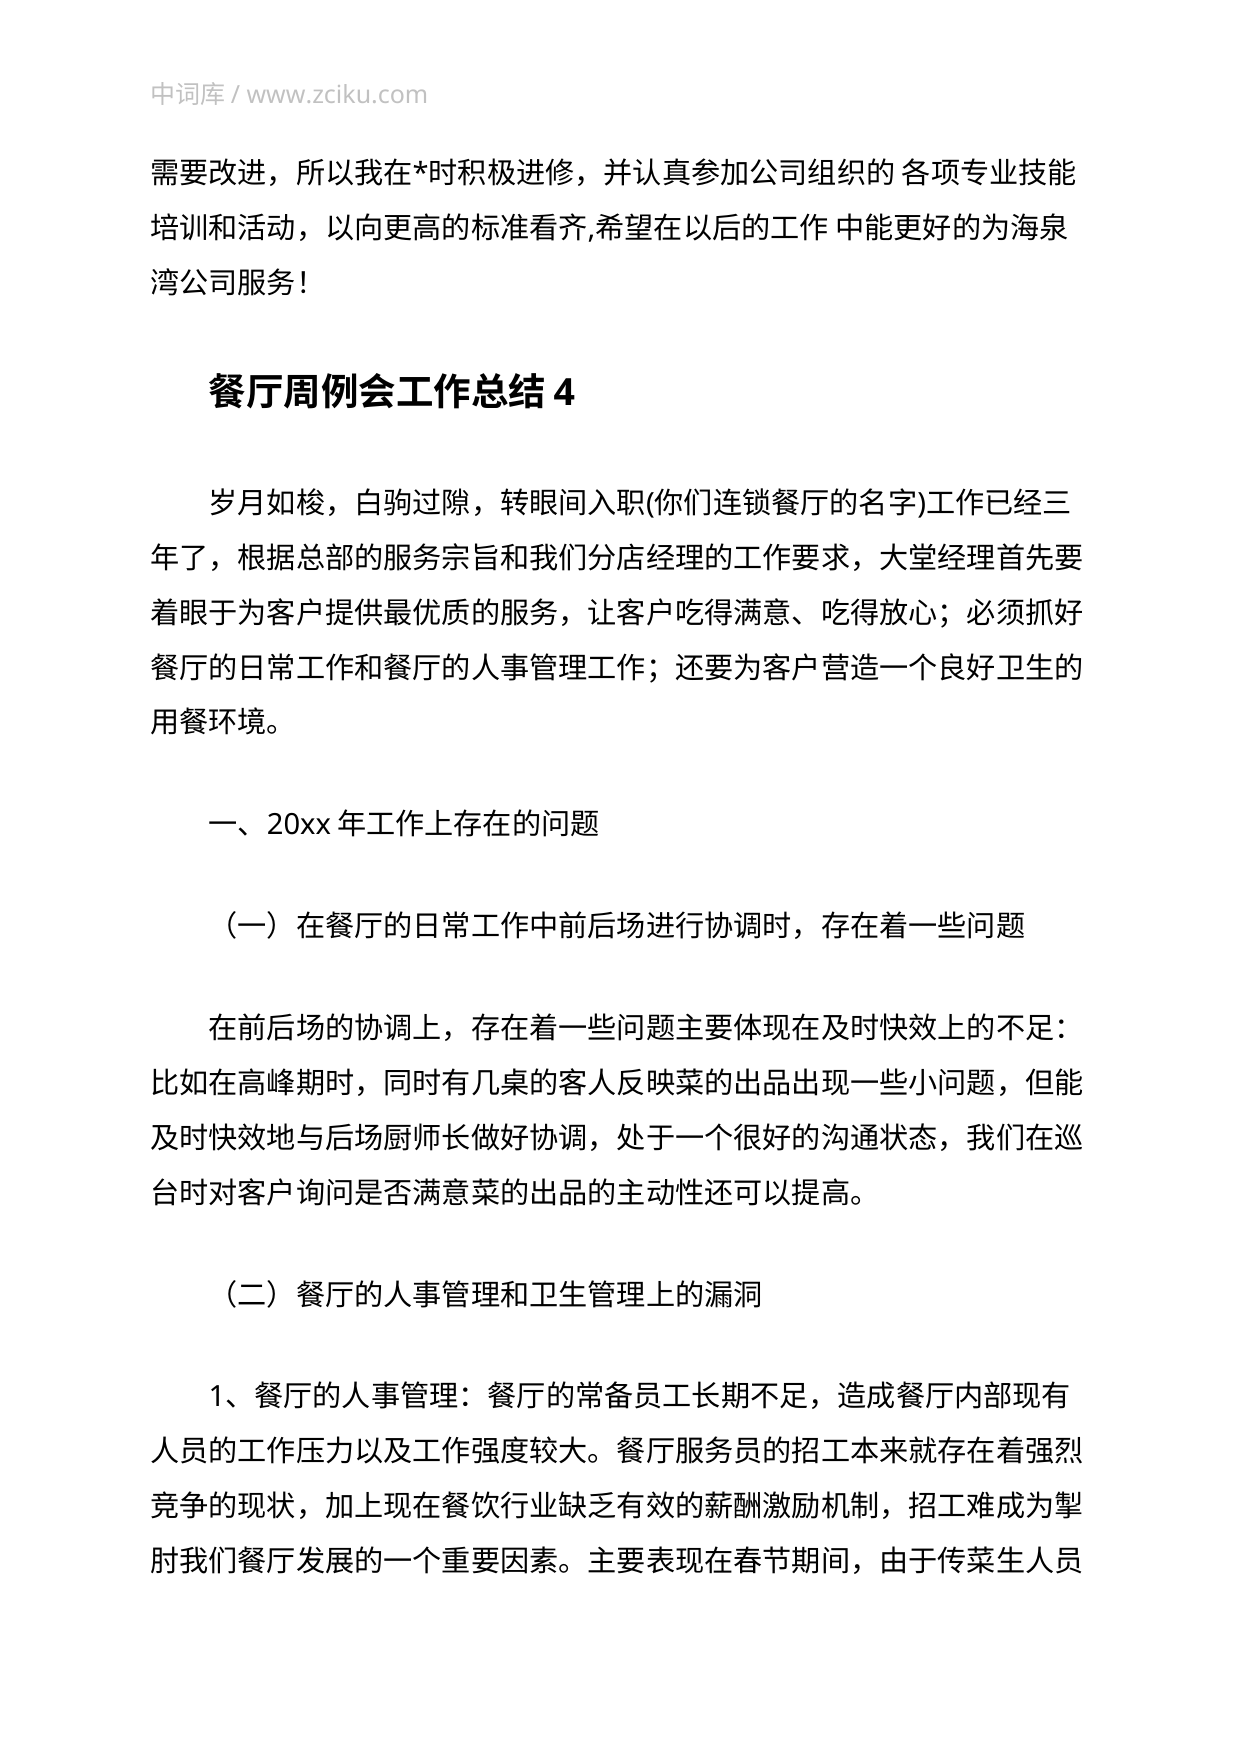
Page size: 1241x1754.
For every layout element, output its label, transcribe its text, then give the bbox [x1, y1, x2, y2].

text （一）在餐厅的日常工作中前后场进行协调时，存在着一些问题 [150, 903, 1090, 945]
text 餐厅周例会工作总结4 [150, 362, 1090, 416]
text 一、20xx年工作上存在的问题 [150, 801, 1090, 843]
text （二）餐厅的人事管理和卫生管理上的漏洞 [150, 1271, 1090, 1313]
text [150, 150, 1090, 302]
text 岁月如梭，白驹过隙，转眼间入职(你们连锁餐厅的名字)工作已经三年了，根据总部的服务宗旨和我们分店经理的工作要求，大堂经理首先要着眼于为客户提供最优质的服务，让客户吃得满意、吃得放心；必须抓好餐厅的日常工作和餐厅的人事管理工作；还要为客户营造一个良好卫生的用餐环境。 [150, 479, 1090, 741]
text 在前后场的协调上，存在着一些问题主要体现在及时快效上的不足：比如在高峰期时，同时有几桌的客人反映菜的出品出现一些小问题，但能及时快效地与后场厨师长做好协调，处于一个很好的沟通状态，我们在巡台时对客户询问是否满意菜的出品的主动性还可以提高。 [150, 1004, 1090, 1212]
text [150, 1373, 1090, 1580]
